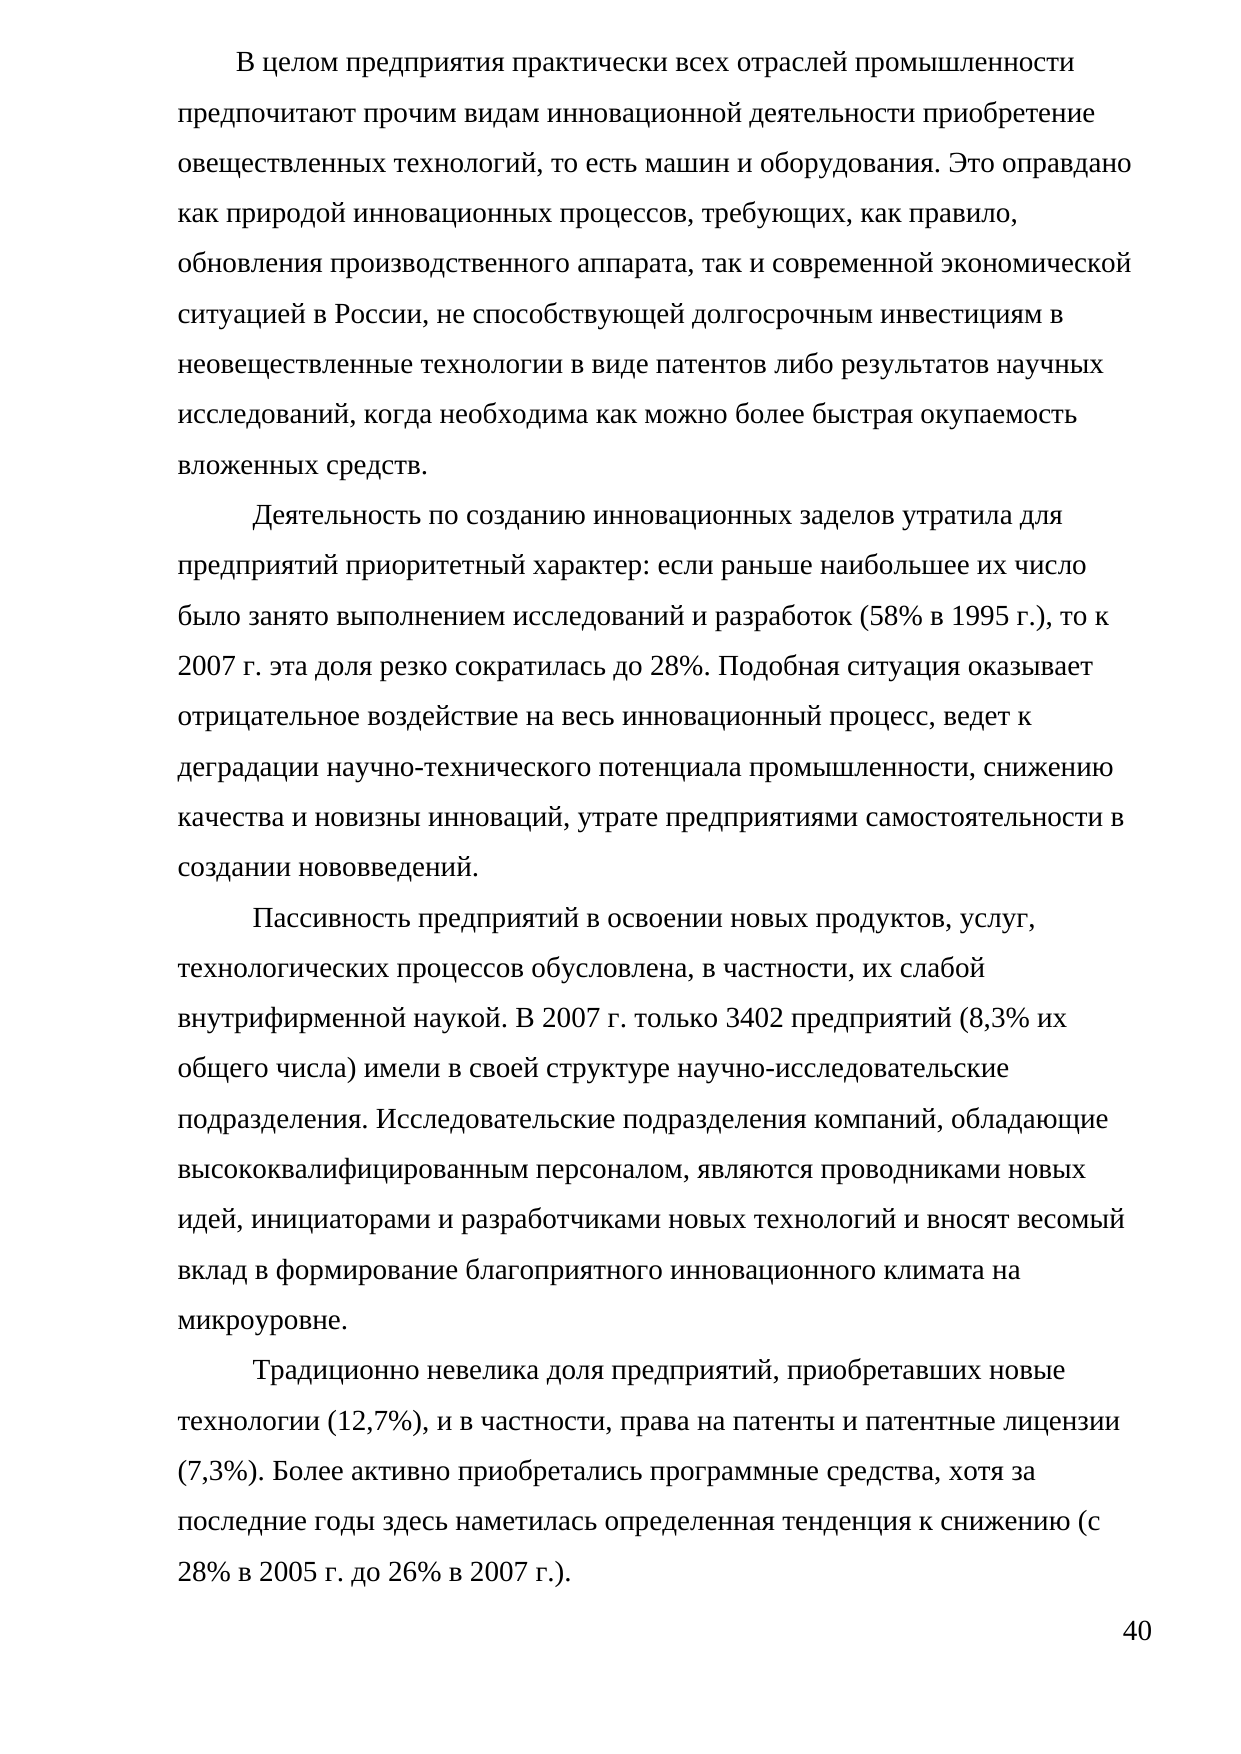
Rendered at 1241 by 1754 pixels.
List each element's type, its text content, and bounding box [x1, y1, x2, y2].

text Деятельность по созданию инновационных заделов утратила для предприятий приоритетный характер: если раньше наибольшее их число было занято выполнением исследований и разработок (58% в 1995 г.), то к 2007 г. эта доля резко сократилась до 28%. Подобная ситуация оказывает отрицательное воздействие на весь инновационный процесс, ведет к деградации научно-технического потенциала промышленности, снижению качества и новизны инноваций, утрате предприятиями самостоятельности в создании нововведений. [177, 497, 1152, 883]
text Пассивность предприятий в освоении новых продуктов, услуг, технологических процессов обусловлена, в частности, их слабой внутрифирменной наукой. В 2007 г. только 3402 предприятий (8,3% их общего числа) имели в своей структуре научно-исследовательские подразделения. Исследовательские подразделения компаний, обладающие высококвалифицированным персоналом, являются проводниками новых идей, инициаторами и разработчиками новых технологий и вносят весомый вклад в формирование благоприятного инновационного климата на микроуровне. [177, 900, 1152, 1336]
text Традиционно невелика доля предприятий, приобретавших новые технологии (12,7%), и в частности, права на патенты и патентные лицензии (7,3%). Более активно приобретались программные средства, хотя за последние годы здесь наметилась определенная тенденция к снижению (с 28% в 2005 г. до 26% в 2007 г.). [177, 1352, 1152, 1587]
text В целом предприятия практически всех отраслей промышленности предпочитают прочим видам инновационной деятельности приобретение овеществленных технологий, то есть машин и оборудования. Это оправдано как природой инновационных процессов, требующих, как правило, обновления производственного аппарата, так и современной экономической ситуацией в России, не способствующей долгосрочным инвестициям в неовеществленные технологии в виде патентов либо результатов научных исследований, когда необходима как можно более быстрая окупаемость вложенных средств. [177, 44, 1152, 480]
